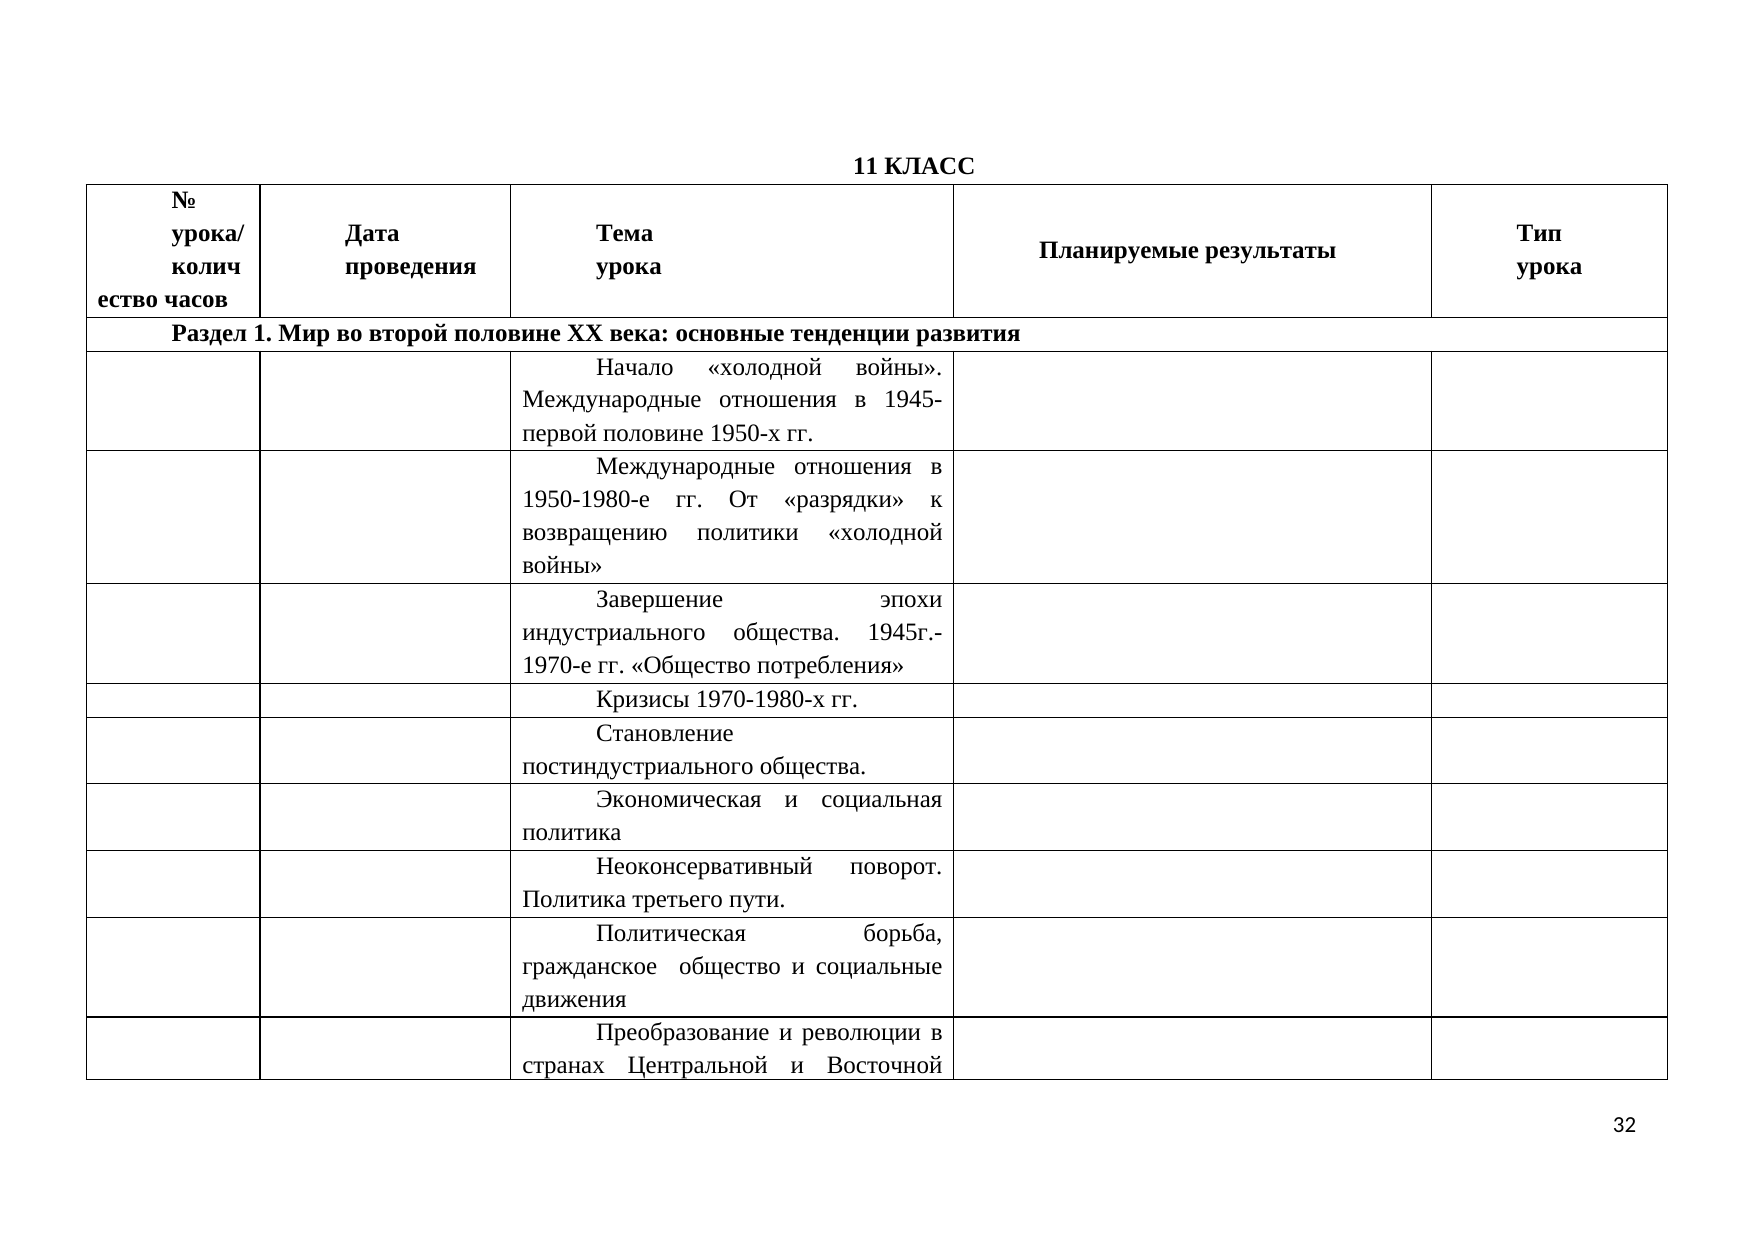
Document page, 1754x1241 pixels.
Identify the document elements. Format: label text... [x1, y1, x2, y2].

table_cell [87, 784, 259, 850]
table_header Планируемые результаты [954, 185, 1431, 317]
table_cell [87, 451, 259, 583]
table_cell [954, 352, 1431, 450]
table_cell [261, 352, 510, 450]
table_header Тип урока [1432, 185, 1667, 317]
table_header Дата проведения [261, 185, 510, 317]
table_cell [954, 1018, 1431, 1079]
table_cell Становление постиндустриального общества. [511, 718, 953, 783]
table_cell [1432, 1018, 1667, 1079]
table_cell [1432, 851, 1667, 917]
table_cell [87, 584, 259, 683]
table_cell [1432, 451, 1667, 583]
table_cell [261, 851, 510, 917]
table_cell [87, 1018, 259, 1079]
table_cell [954, 451, 1431, 583]
table_cell Раздел 1. Мир во второй половине ХХ века: основные тенденции развития [87, 318, 1667, 351]
table_cell Начало «холодной войны». Международные отношения в 1945- первой половине 1950-х гг. [511, 352, 953, 450]
table_cell [954, 684, 1431, 717]
table_cell [261, 584, 510, 683]
table_cell [1432, 352, 1667, 450]
table_cell [954, 851, 1431, 917]
table_cell [954, 918, 1431, 1016]
table_cell [261, 1018, 510, 1079]
table_cell [954, 718, 1431, 783]
table_cell [1432, 584, 1667, 683]
table_header № урока/ количество часов [87, 185, 259, 317]
table_cell Международные отношения в 1950-1980-е гг. От «разрядки» к возвращению политики «холодной войны» [511, 451, 953, 583]
table_cell [954, 584, 1431, 683]
table_cell [1432, 918, 1667, 1016]
table_cell [261, 451, 510, 583]
table_cell [261, 684, 510, 717]
table_cell Завершение эпохи индустриального общества. 1945г.- 1970-е гг. «Общество потребления» [511, 584, 953, 683]
table_cell [87, 851, 259, 917]
table_header Тема урока [511, 185, 953, 317]
table_cell [87, 718, 259, 783]
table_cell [511, 1018, 953, 1079]
table_cell Экономическая и социальная политика [511, 784, 953, 850]
table_cell [87, 352, 259, 450]
table_cell [954, 784, 1431, 850]
table_cell [1432, 684, 1667, 717]
table_cell [1432, 718, 1667, 783]
table_cell [87, 684, 259, 717]
table_cell Неоконсервативный поворот. Политика третьего пути. [511, 851, 953, 917]
table_cell [261, 918, 510, 1016]
table_cell Кризисы 1970-1980-х гг. [511, 684, 953, 717]
table_cell [87, 918, 259, 1016]
table_cell Политическая борьба, гражданское общество и социальные движения [511, 918, 953, 1016]
table_cell [261, 784, 510, 850]
text 11 КЛАСС [118, 151, 1636, 180]
table_cell [261, 718, 510, 783]
table_cell [1432, 784, 1667, 850]
